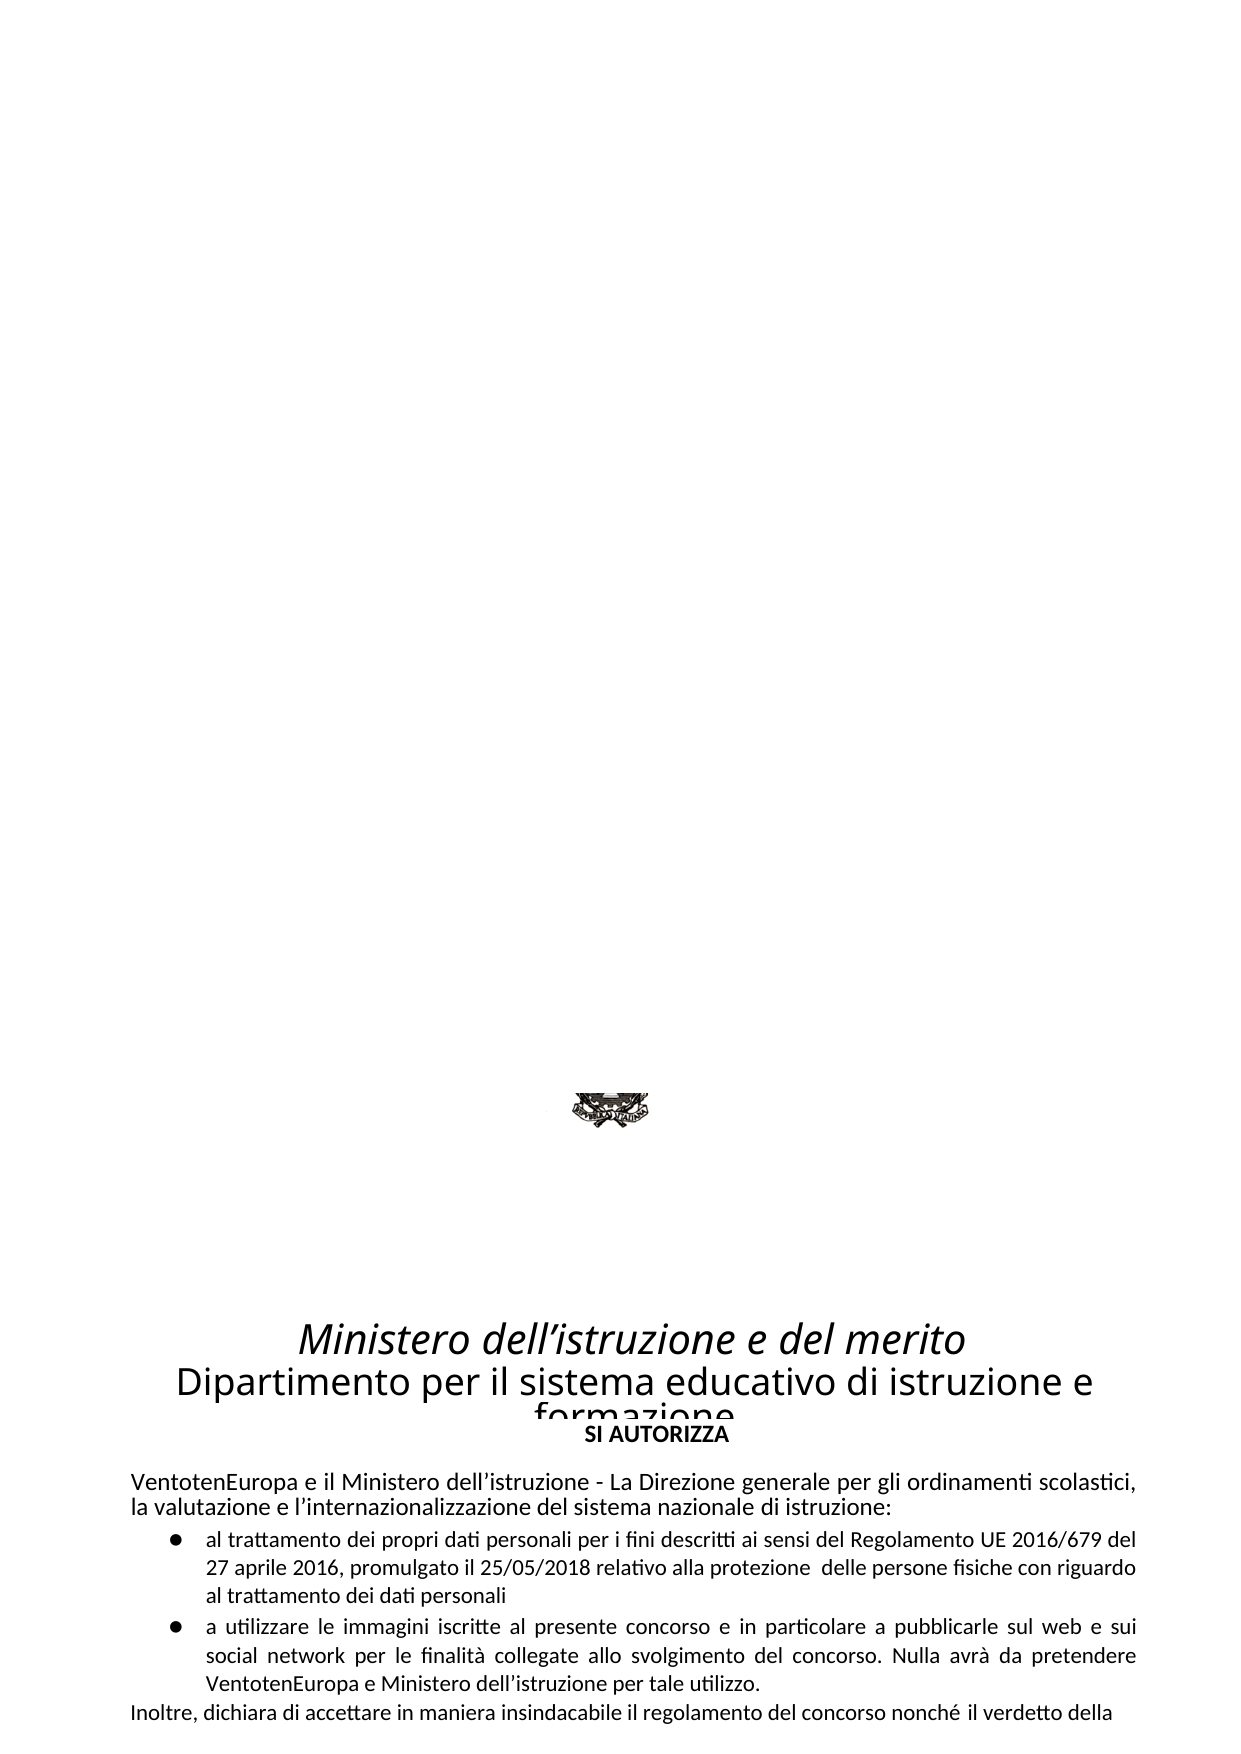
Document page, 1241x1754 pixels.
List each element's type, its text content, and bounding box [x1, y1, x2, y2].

picture [546, 1093, 674, 1145]
subtitle SI AUTORIZZA [584, 1418, 1161, 1449]
text Inoltre, dichiara di accettare in maniera insindacabile il regolamento del concorso nonché il verdetto della Giuria. [108, 1698, 1161, 1726]
list a utilizzare le immagini iscritte al presente concorso e in particolare a pubblicarle sul web e sui social network per le finalità collegate allo svolgimento del concorso. Nulla avrà da pretendere VentotenEuropa e Ministero dell’istruzione per tale utilizzo. [168, 1611, 1138, 1697]
list al trattamento dei propri dati personali per i fini descritti ai sensi del Regolamento UE 2016/679 del 27 aprile 2016, promulgato il 25/05/2018 relativo alla protezione delle persone fisiche con riguardo al trattamento dei dati personali [168, 1523, 1138, 1609]
text VentotenEuropa e il Ministero dell’istruzione - La Direzione generale per gli ordinamenti scolastici, la valutazione e l’internazionalizzazione del sistema nazionale di istruzione: [131, 1470, 1138, 1522]
